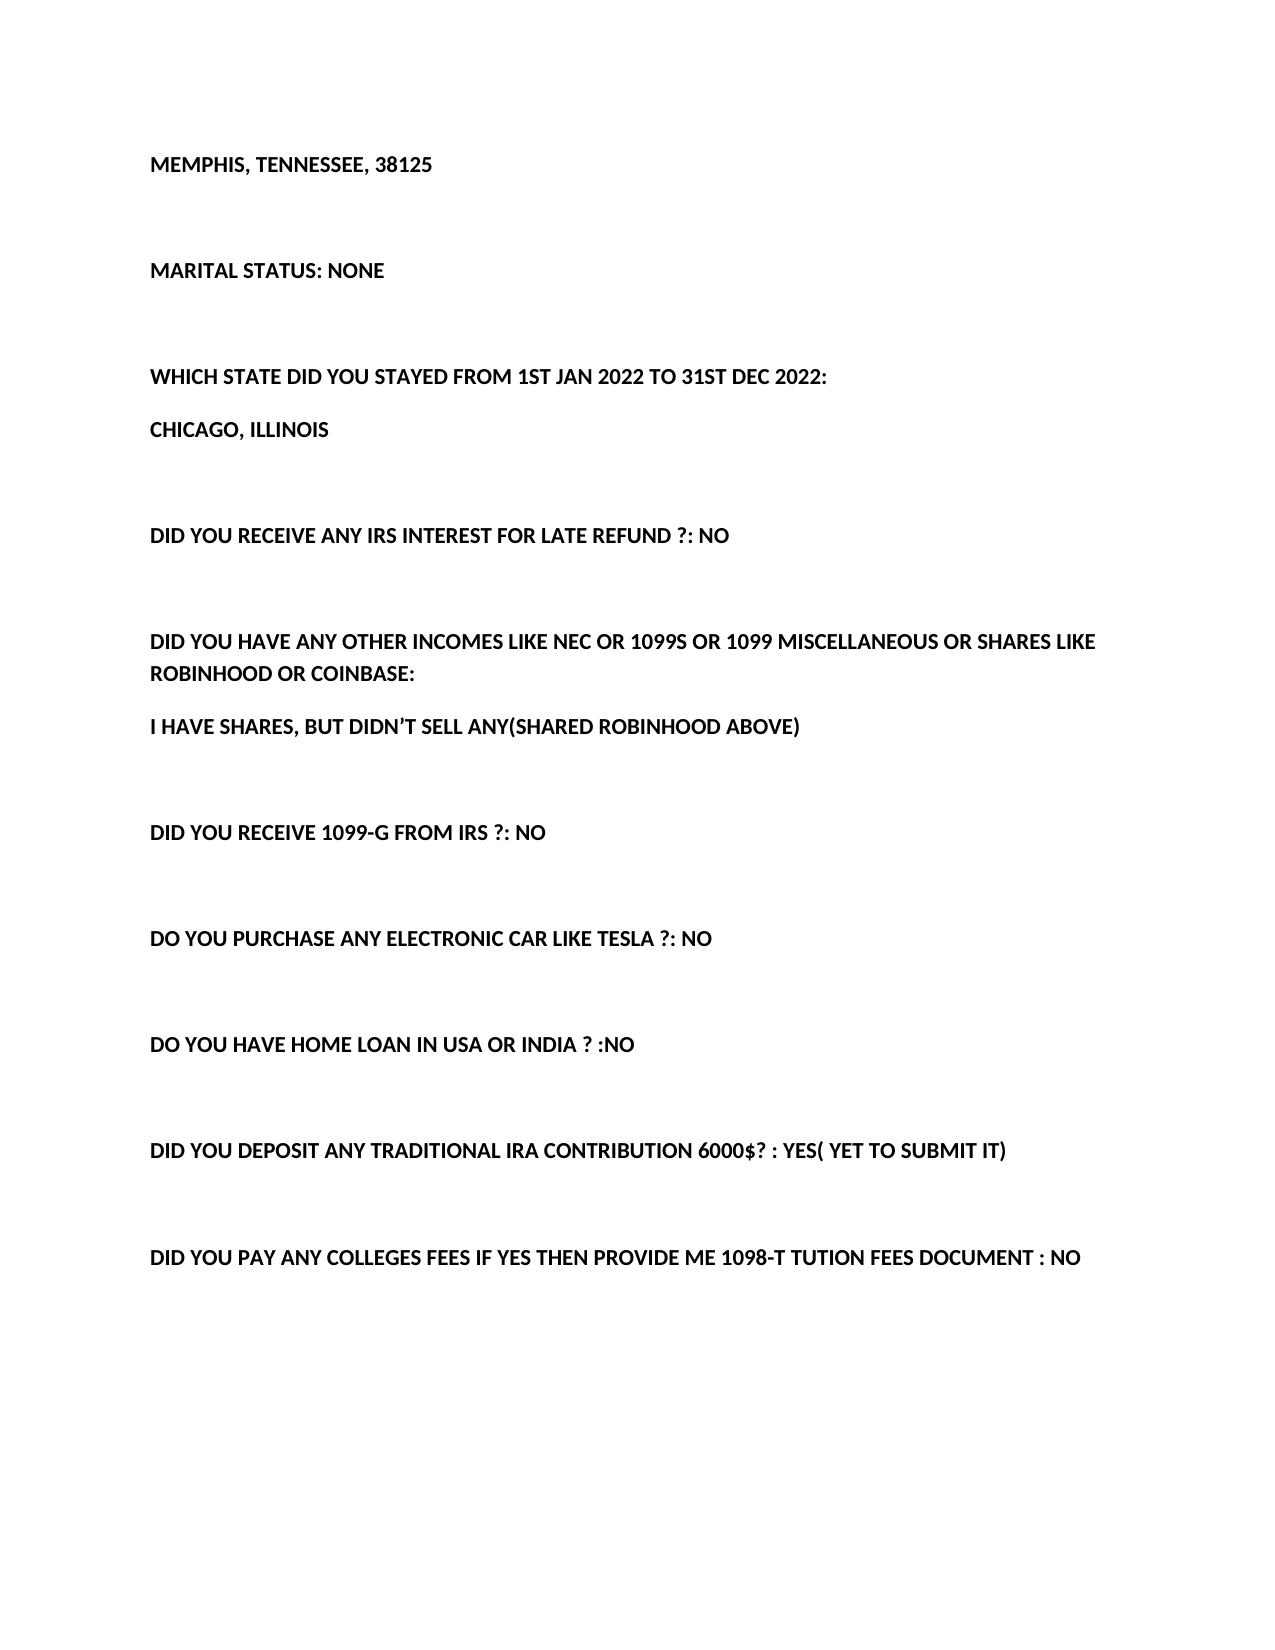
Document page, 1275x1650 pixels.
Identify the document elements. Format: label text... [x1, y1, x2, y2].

text DID YOU HAVE ANY OTHER INCOMES LIKE NEC OR 1099S OR 1099 MISCELLANEOUS OR SHARES LIKE ROBINHOOD OR COINBASE: [150, 627, 1125, 687]
text MEMPHIS, TENNESSEE, 38125 [150, 150, 1125, 178]
text I HAVE SHARES, BUT DIDN’T SELL ANY(SHARED ROBINHOOD ABOVE) [150, 712, 1125, 740]
text DID YOU PAY ANY COLLEGES FEES IF YES THEN PROVIDE ME 1098-T TUTION FEES DOCUMENT : NO [150, 1243, 1125, 1271]
text WHICH STATE DID YOU STAYED FROM 1ST JAN 2022 TO 31ST DEC 2022: [150, 362, 1125, 390]
text DO YOU PURCHASE ANY ELECTRONIC CAR LIKE TESLA ?: NO [150, 924, 1125, 952]
text DID YOU RECEIVE 1099-G FROM IRS ?: NO [150, 818, 1125, 846]
text DID YOU DEPOSIT ANY TRADITIONAL IRA CONTRIBUTION 6000$? : YES( YET TO SUBMIT IT) [150, 1137, 1125, 1164]
text CHICAGO, ILLINOIS [150, 415, 1125, 443]
text DID YOU RECEIVE ANY IRS INTEREST FOR LATE REFUND ?: NO [150, 521, 1125, 549]
text MARITAL STATUS: NONE [150, 256, 1125, 284]
text DO YOU HAVE HOME LOAN IN USA OR INDIA ? :NO [150, 1031, 1125, 1058]
